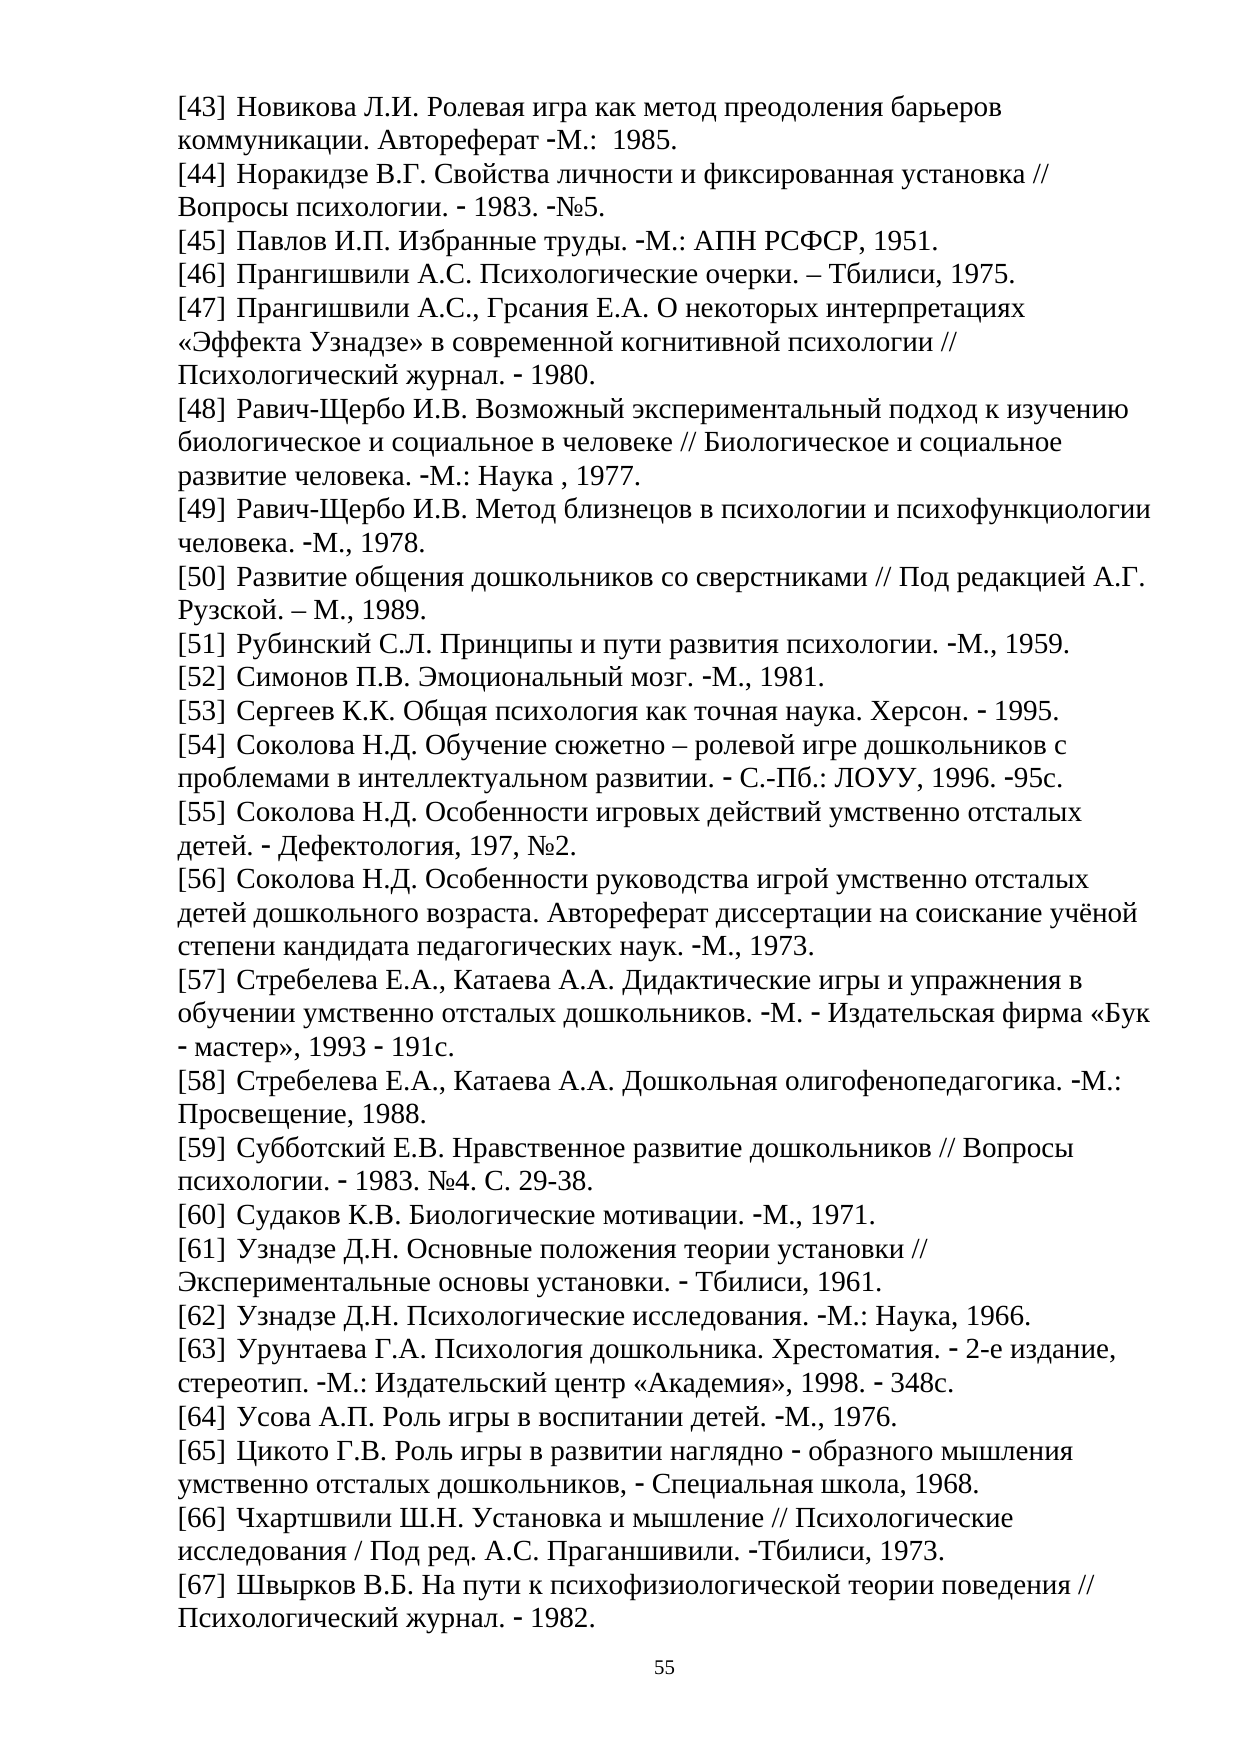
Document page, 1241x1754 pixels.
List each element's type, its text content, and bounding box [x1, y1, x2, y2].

list Норакидзе В.Г. Свойства личности и фиксированная установка // Вопросы психологии. 1983. №5. [177, 156, 1152, 223]
list Узнадзе Д.Н. Основные положения теории установки // Экспериментальные основы установки. Тбилиси, 1961. [177, 1231, 1152, 1298]
list Сергеев К.К. Общая психология как точная наука. Херсон. 1995. [177, 693, 1152, 727]
list Рубинский С.Л. Принципы и пути развития психологии. М., 1959. [177, 626, 1152, 659]
list Павлов И.П. Избранные труды. М.: АПН РСФСР, 1951. [177, 223, 1152, 257]
list Швырков В.Б. На пути к психофизиологической теории поведения // Психологический журнал. 1982. [177, 1567, 1152, 1634]
list Узнадзе Д.Н. Психологические исследования. М.: Наука, 1966. [177, 1298, 1152, 1332]
list Соколова Н.Д. Обучение сюжетно – ролевой игре дошкольников с проблемами в интеллектуальном развитии. С.-Пб.: ЛОУУ, 1996. 95с. [177, 727, 1152, 794]
list Соколова Н.Д. Особенности игровых действий умственно отсталых детей. Дефектология, 197, №2. [177, 794, 1152, 861]
list Прангишвили А.С., Грсания Е.А. О некоторых интерпретациях «Эффекта Узнадзе» в современной когнитивной психологии // Психологический журнал. 1980. [177, 290, 1152, 391]
list Новикова Л.И. Ролевая игра как метод преодоления барьеров коммуникации. Автореферат М.: 1985. [177, 89, 1152, 156]
list Развитие общения дошкольников со сверстниками // Под редакцией А.Г. Рузской. – М., 1989. [177, 559, 1152, 626]
list Чхартшвили Ш.Н. Установка и мышление // Психологические исследования / Под ред. А.С. Праганшивили. Тбилиси, 1973. [177, 1500, 1152, 1567]
list Соколова Н.Д. Особенности руководства игрой умственно отсталых детей дошкольного возраста. Автореферат диссертации на соискание учёной степени кандидата педагогических наук. М., 1973. [177, 861, 1152, 962]
list Равич-Щербо И.В. Метод близнецов в психологии и психофункциологии человека. М., 1978. [177, 492, 1152, 559]
list Прангишвили А.С. Психологические очерки. – Тбилиси, 1975. [177, 257, 1152, 290]
list Цикото Г.В. Роль игры в развитии наглядно образного мышления умственно отсталых дошкольников, Специальная школа, 1968. [177, 1433, 1152, 1500]
list Субботский Е.В. Нравственное развитие дошкольников // Вопросы психологии. 1983. №4. С. 29-38. [177, 1130, 1152, 1197]
list Стребелева Е.А., Катаева А.А. Дидактические игры и упражнения в обучении умственно отсталых дошкольников. М. Издательская фирма «Бук мастер», 1993 191с. [177, 962, 1152, 1063]
list Судаков К.В. Биологические мотивации. М., 1971. [177, 1197, 1152, 1231]
list Стребелева Е.А., Катаева А.А. Дошкольная олигофенопедагогика. М.: Просвещение, 1988. [177, 1063, 1152, 1130]
list Равич-Щербо И.В. Возможный экспериментальный подход к изучению биологическое и социальное в человеке // Биологическое и социальное развитие человека. М.: Наука , 1977. [177, 391, 1152, 492]
list Симонов П.В. Эмоциональный мозг. М., 1981. [177, 659, 1152, 693]
list Урунтаева Г.А. Психология дошкольника. Хрестоматия. 2-е издание, стереотип. М.: Издательский центр «Академия», 1998. 348с. [177, 1332, 1152, 1399]
list Усова А.П. Роль игры в воспитании детей. М., 1976. [177, 1399, 1152, 1433]
